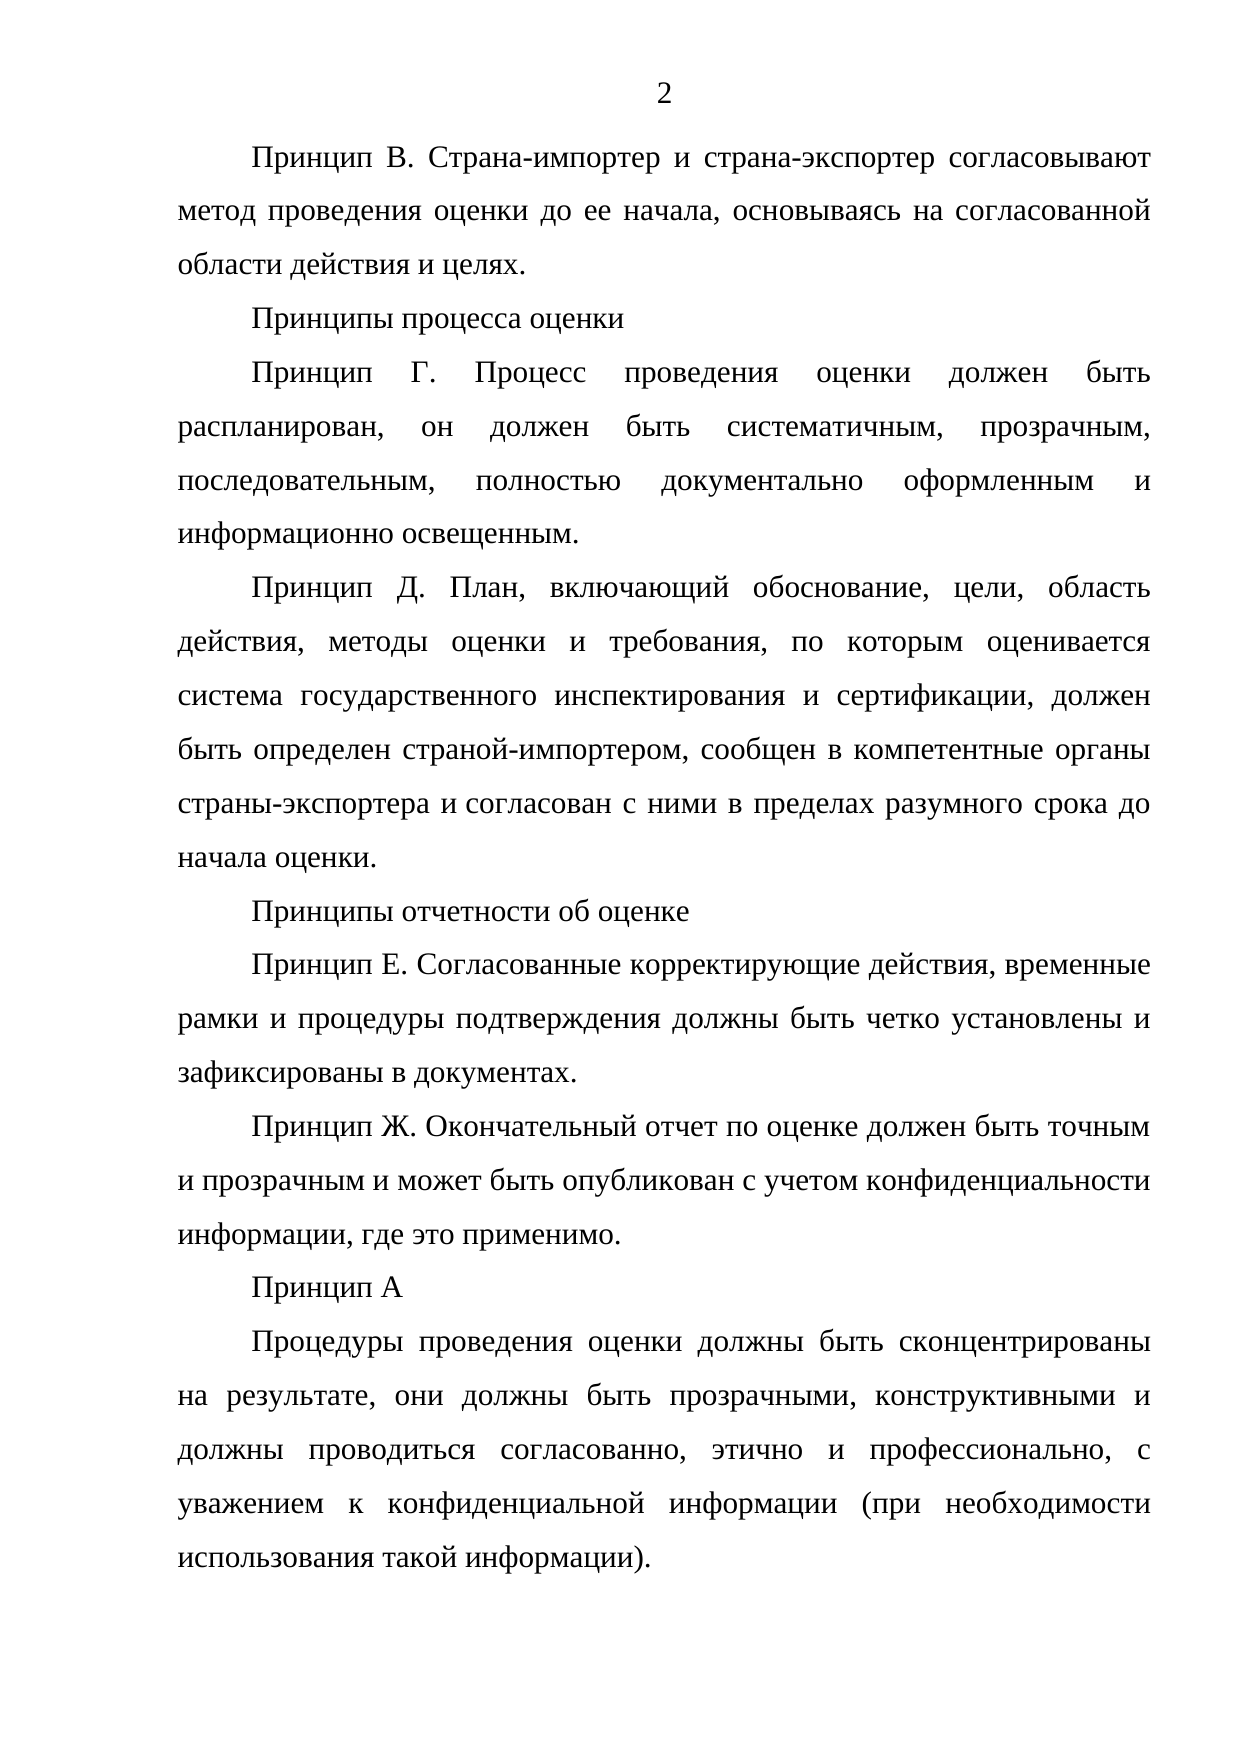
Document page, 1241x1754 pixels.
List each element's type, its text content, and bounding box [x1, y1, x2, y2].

text Принципы отчетности об оценке [177, 892, 1152, 928]
text Принципы процесса оценки [177, 299, 1152, 335]
text Принцип Д. План, включающий обоснование, цели, область действия, методы оценки и требования, по которым оценивается система государственного инспектирования и сертификации, должен быть определен страной-импортером, сообщен в компетентные органы страны-экспортера и согласован с ними в пределах разумного срока до начала оценки. [177, 569, 1152, 874]
text Принцип Е. Согласованные корректирующие действия, временные рамки и процедуры подтверждения должны быть четко установлены и зафиксированы в документах. [177, 946, 1152, 1089]
text Принцип В. Страна-импортер и страна-экспортер согласовывают метод проведения оценки до ее начала, основываясь на согласованной области действия и целях. [177, 138, 1152, 281]
text Процедуры проведения оценки должны быть сконцентрированы на результате, они должны быть прозрачными, конструктивными и должны проводиться согласованно, этично и профессионально, с уважением к конфиденциальной информации (при необходимости использования такой информации). [177, 1323, 1152, 1574]
text Принцип А [177, 1269, 1152, 1305]
text Принцип Ж. Окончательный отчет по оценке должен быть точным и прозрачным и может быть опубликован с учетом конфиденциальности информации, где это применимо. [177, 1107, 1152, 1251]
text Принцип Г. Процесс проведения оценки должен быть распланирован, он должен быть систематичным, прозрачным, последовательным, полностью документально оформленным и информационно освещенным. [177, 353, 1152, 551]
